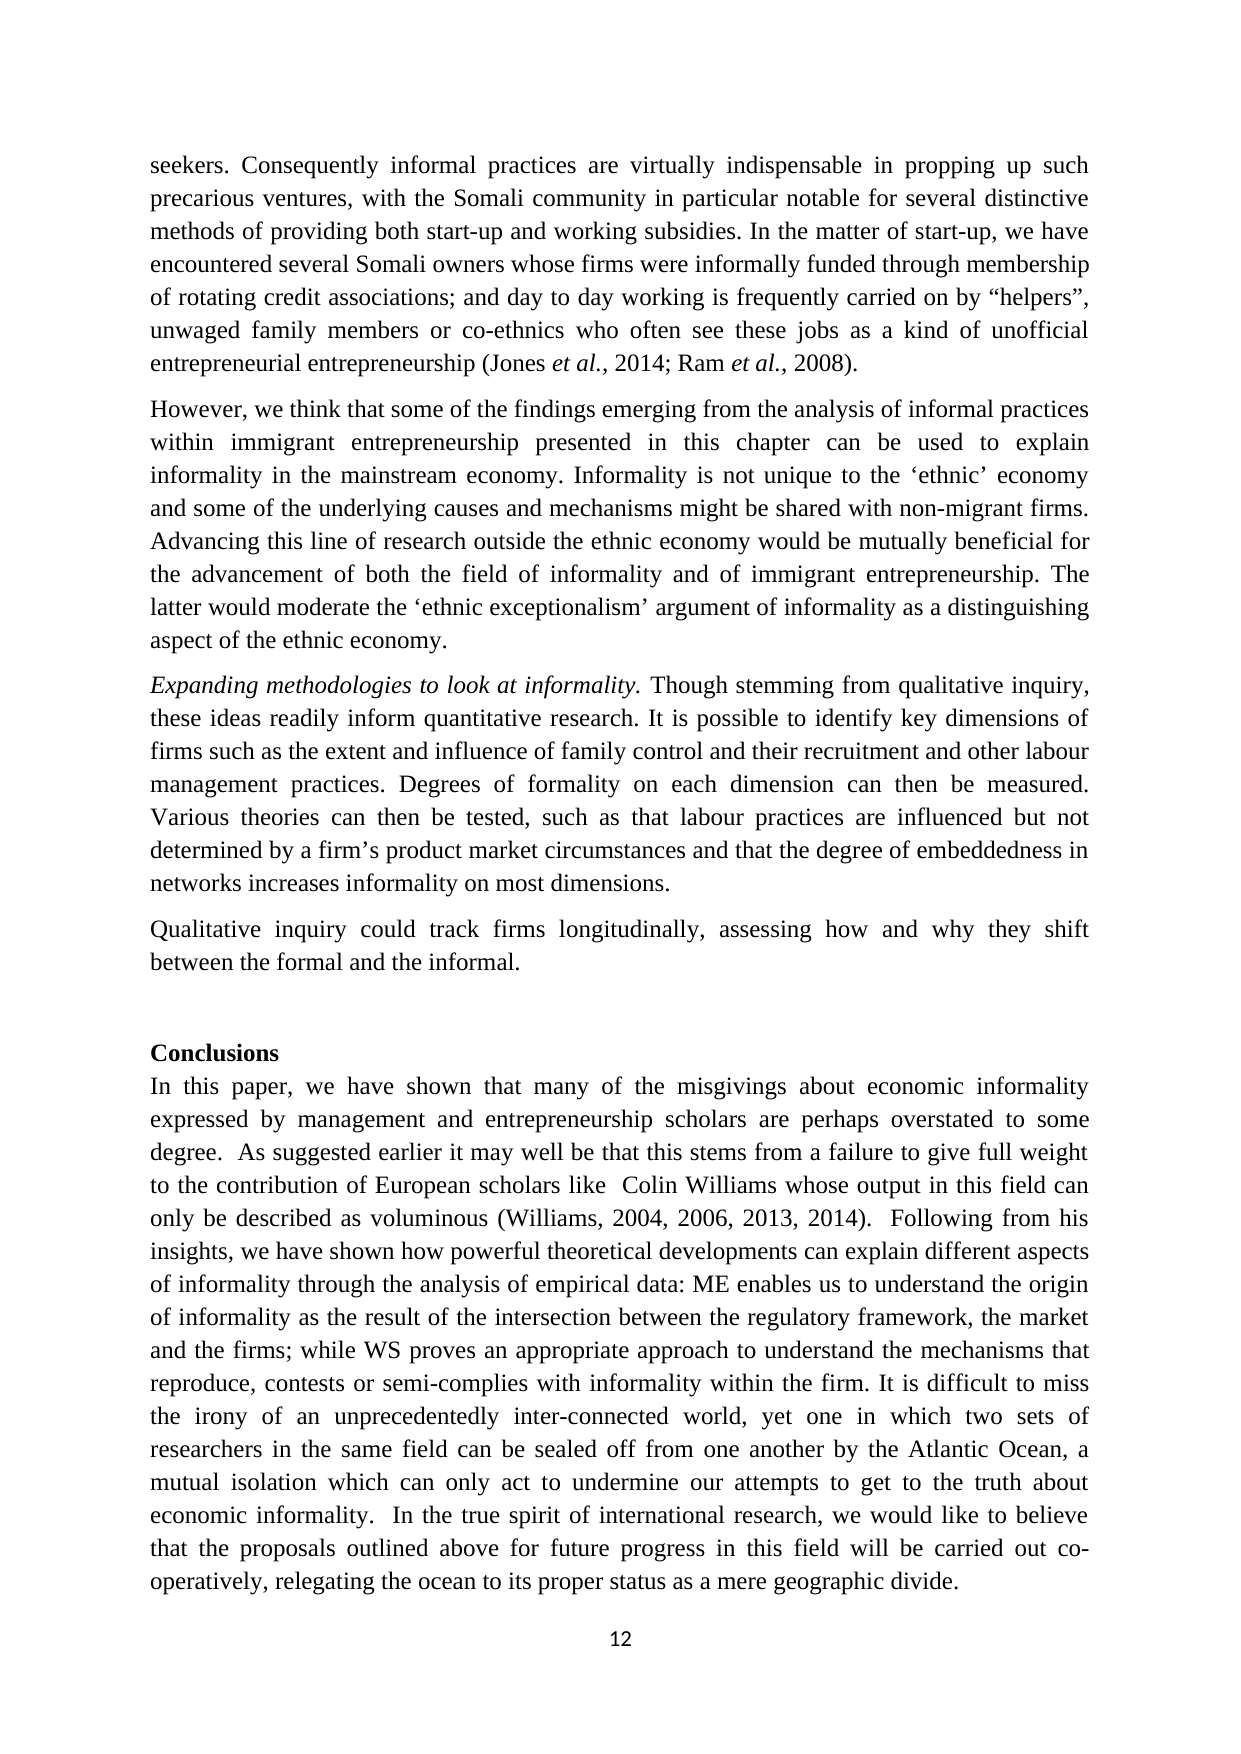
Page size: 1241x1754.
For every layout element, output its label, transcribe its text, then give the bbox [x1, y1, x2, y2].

text However, we think that some of the findings emerging from the analysis of informal practices within immigrant entrepreneurship presented in this chapter can be used to explain informality in the mainstream economy. Informality is not unique to the ‘ethnic’ economy and some of the underlying causes and mechanisms might be shared with non-migrant firms. Advancing this line of research outside the ethnic economy would be mutually beneficial for the advancement of both the field of informality and of immigrant entrepreneurship. The latter would moderate the ‘ethnic exceptionalism’ argument of informality as a distinguishing aspect of the ethnic economy. [150, 394, 1090, 653]
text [150, 150, 1090, 377]
text Qualitative inquiry could track firms longitudinally, assessing how and why they shift between the formal and the informal. [150, 914, 1090, 976]
text Expanding methodologies to look at informality. Though stemming from qualitative inquiry, these ideas readily inform quantitative research. It is possible to identify key dimensions of firms such as the extent and influence of family control and their recruitment and other labour management practices. Degrees of formality on each dimension can then be measured. Various theories can then be tested, such as that labour practices are influenced but not determined by a firm’s product market circumstances and that the degree of embeddedness in networks increases informality on most dimensions. [150, 670, 1090, 897]
text Conclusions [150, 1038, 1090, 1067]
text In this paper, we have shown that many of the misgivings about economic informality expressed by management and entrepreneurship scholars are perhaps overstated to some degree. As suggested earlier it may well be that this stems from a failure to give full weight to the contribution of European scholars like Colin Williams whose output in this field can only be described as voluminous (Williams, 2004, 2006, 2013, 2014). Following from his insights, we have shown how powerful theoretical developments can explain different aspects of informality through the analysis of empirical data: ME enables us to understand the origin of informality as the result of the intersection between the regulatory framework, the market and the firms; while WS proves an appropriate approach to understand the mechanisms that reproduce, contests or semi-complies with informality within the firm. It is difficult to miss the irony of an unprecedentedly inter-connected world, yet one in which two sets of researchers in the same field can be sealed off from one another by the Atlantic Ocean, a mutual isolation which can only act to undermine our attempts to get to the truth about economic informality. In the true spirit of international research, we would like to believe that the proposals outlined above for future progress in this field will be carried out co-operatively, relegating the ocean to its proper status as a mere geographic divide. [150, 1071, 1090, 1595]
